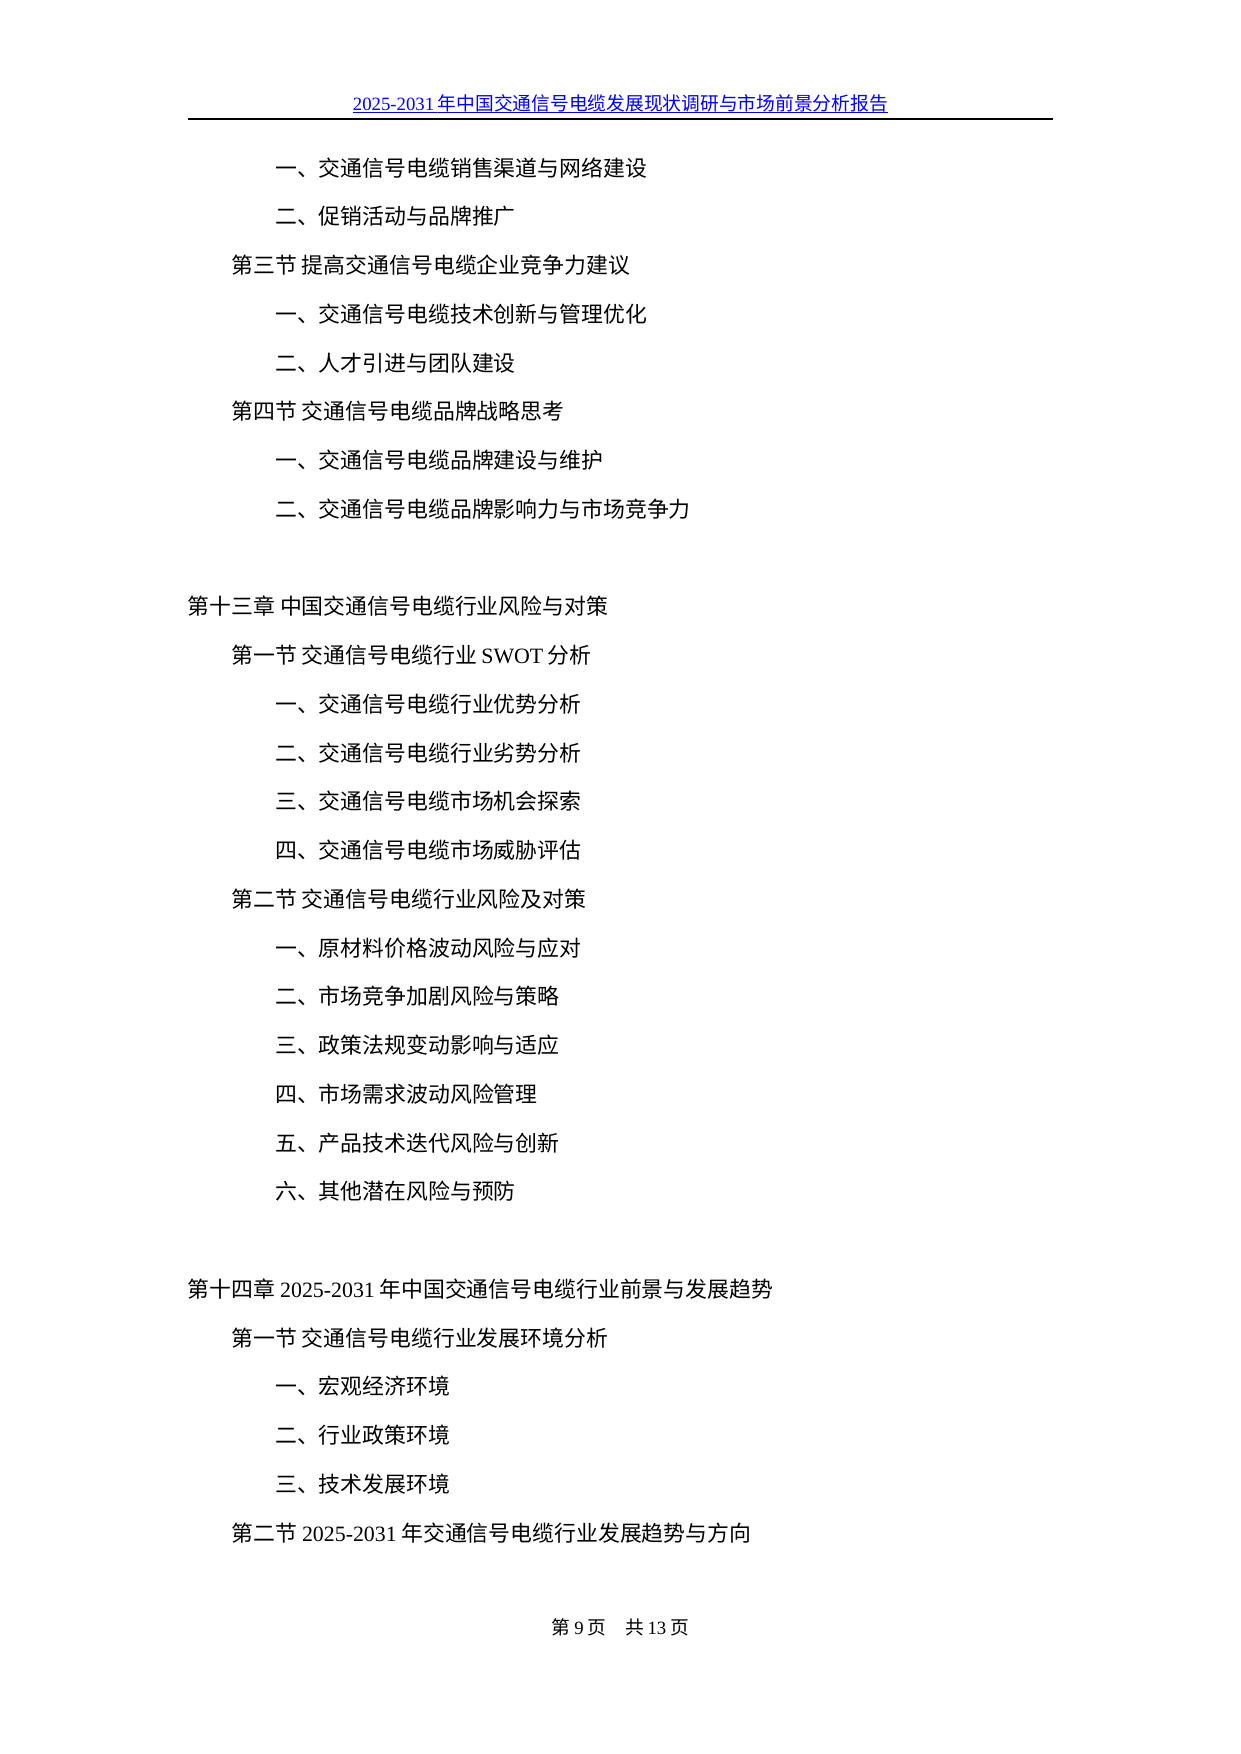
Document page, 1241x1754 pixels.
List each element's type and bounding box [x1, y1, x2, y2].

text [187, 150, 1053, 1548]
